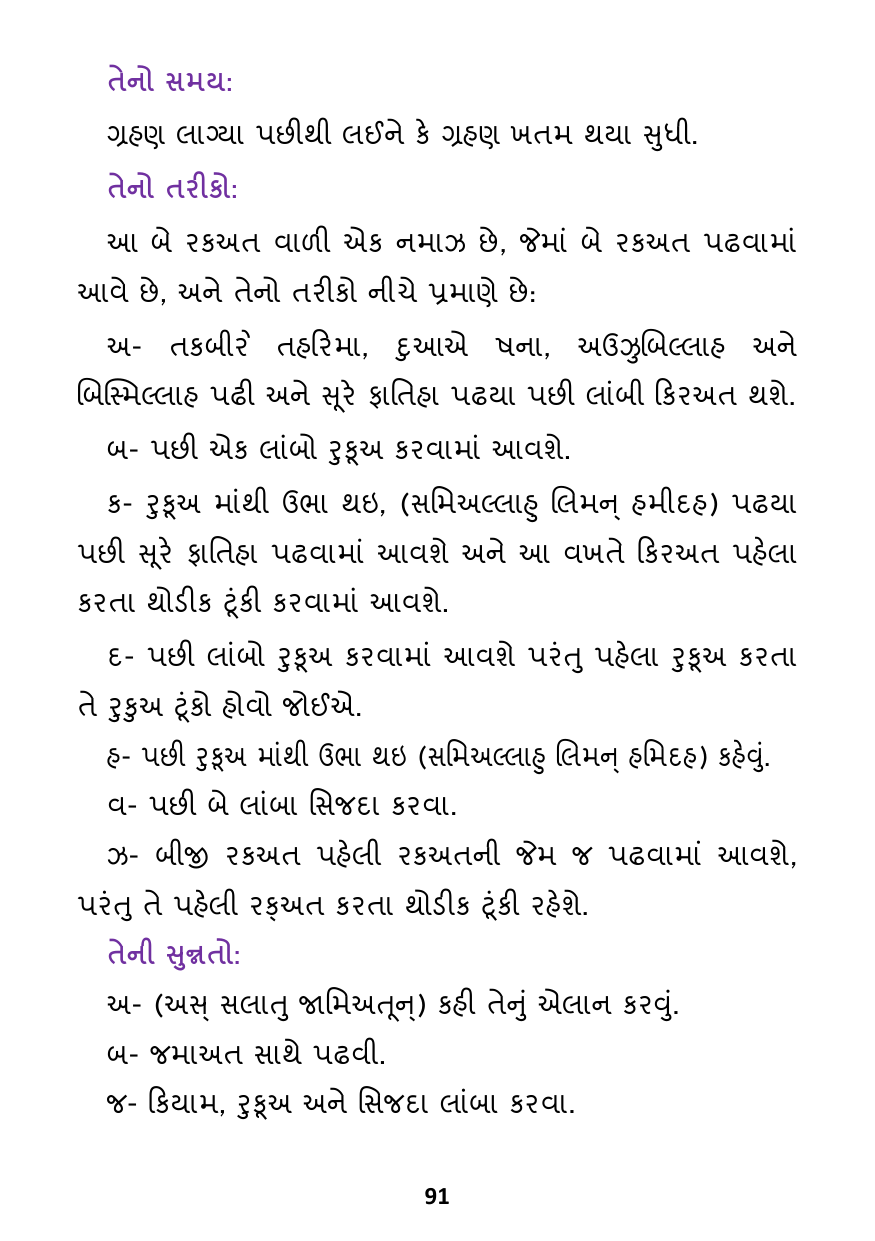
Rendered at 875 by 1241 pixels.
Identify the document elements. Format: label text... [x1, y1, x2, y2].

subtitle તેની સુન્નતો: [77, 933, 797, 983]
subtitle તેનો સમય: [77, 59, 797, 109]
text દ- પછી લાંબો રુકૂઅ કરવામાં આવશે પરંતુ પહેલા રુકૂઅ કરતા તે રુકુઅ ટૂંકો હોવો જોઈએ. [77, 635, 797, 734]
text હ- પછી રુકૂઅ માંથી ઉભા થઇ (સમિઅલ્લાહુ લિમન્ હમિદહ) કહેવું. [77, 734, 797, 784]
subtitle તેનો તરીકો: [77, 167, 797, 216]
text અ- (અસ્ સલાતુ જામિઅતૂન્) કહી તેનું એલાન કરવું. [77, 983, 797, 1032]
text ઝ- બીજી રકઅત પહેલી રકઅતની જેમ જ પઢવામાં આવશે, પરંતુ તે પહેલી રક્અત કરતા થોડીક ટૂંકી રહેશે. [77, 833, 797, 933]
text ક- રુકૂઅ માંથી ઉભા થઇ, (સમિઅલ્લાહુ લિમન્ હમીદહ) પઢયા પછી સૂરે ફાતિહા પઢવામાં આવશે અને આ વખતે કિરઅત પહેલા કરતા થોડીક ટૂંકી કરવામાં આવશે. [77, 482, 797, 631]
text વ- પછી બે લાંબા સિજદા કરવા. [77, 784, 797, 833]
text જ- કિયામ, રુકૂઅ અને સિજદા લાંબા કરવા. [77, 1082, 797, 1132]
text ગ્રહણ લાગ્યા પછીથી લઈને કે ગ્રહણ ખતમ થયા સુધી. [77, 113, 797, 163]
text બ- જમાઅત સાથે પઢવી. [77, 1032, 797, 1082]
text અ- તકબીરે તહરિમા, દુઆએ ષના, અઉઝુબિલ્લાહ અને બિસ્મિલ્લાહ પઢી અને સૂરે ફાતિહા પઢયા પછી લાંબી કિરઅત થશે. [77, 324, 797, 423]
text બ- પછી એક લાંબો રુકૂઅ કરવામાં આવશે. [77, 428, 797, 477]
text આ બે રકઅત વાળી એક નમાઝ છે, જેમાં બે રકઅત પઢવામાં આવે છે, અને તેનો તરીકો નીચે પ્રમાણે છે: [77, 221, 797, 320]
